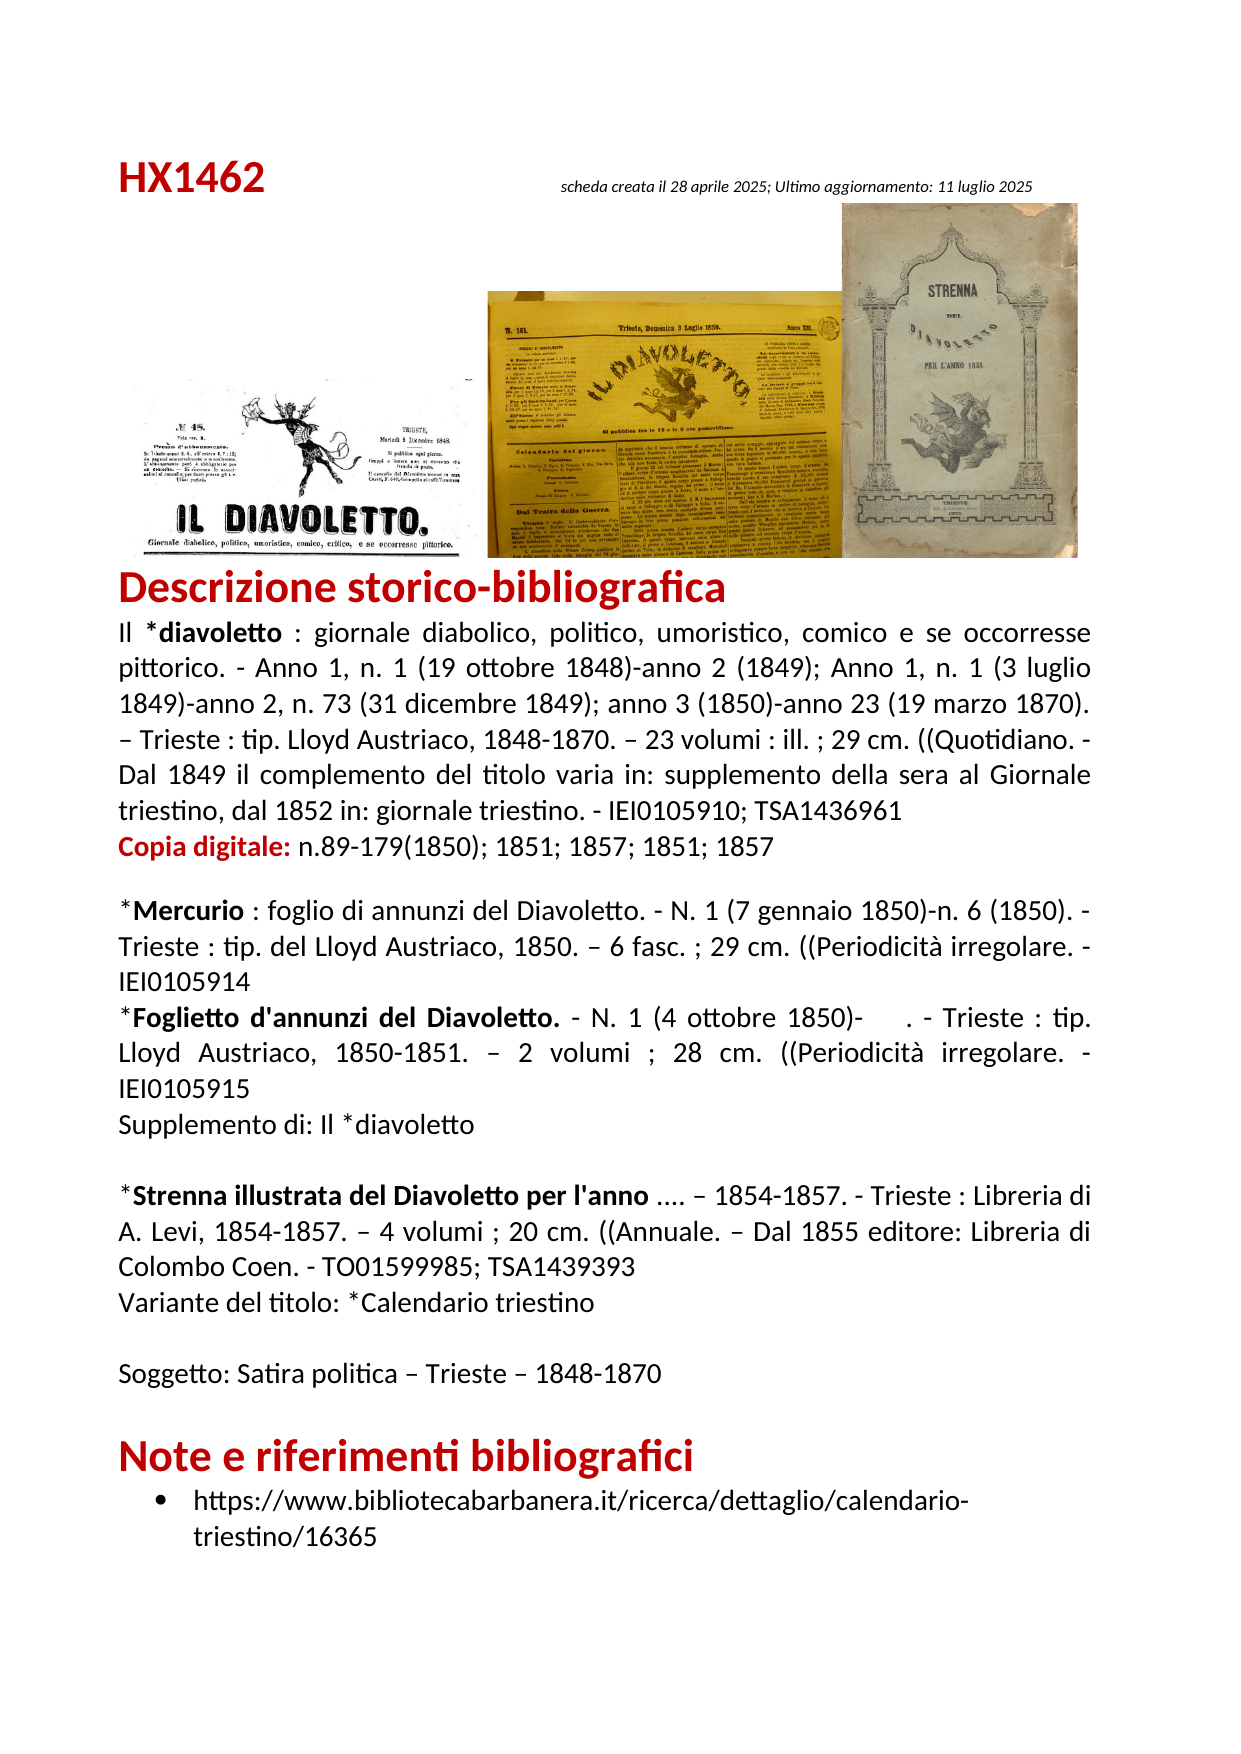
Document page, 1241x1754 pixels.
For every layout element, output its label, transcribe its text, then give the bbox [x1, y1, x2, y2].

text Soggetto: Satira politica – Trieste – 1848-1870 [118, 1355, 1092, 1391]
picture [133, 203, 1078, 558]
text Copia digitale: n.89-179(1850); 1851; 1857; 1851; 1857 [118, 828, 1092, 863]
list https://www.bibliotecabarbanera.it/ricerca/dettaglio/calendario-triestino/16365 [156, 1482, 1092, 1554]
text Descrizione storico-bibliografica [118, 558, 1092, 614]
text Il *diavoletto : giornale diabolico, politico, umoristico, comico e se occorresse pittorico. - Anno 1, n. 1 (19 ottobre 1848)-anno 2 (1849); Anno 1, n. 1 (3 luglio 1849)-anno 2, n. 73 (31 dicembre 1849); anno 3 (1850)-anno 23 (19 marzo 1870). – Trieste : tip. Lloyd Austriaco, 1848-1870. – 23 volumi : ill. ; 29 cm. ((Quotidiano. - Dal 1849 il complemento del titolo varia in: supplemento della sera al Giornale triestino, dal 1852 in: giornale triestino. - IEI0105910; TSA1436961 [118, 614, 1092, 828]
text Variante del titolo: *Calendario triestino [118, 1284, 1092, 1319]
text *Strenna illustrata del Diavoletto per l'anno .... – 1854-1857. - Trieste : Libreria di A. Levi, 1854-1857. – 4 volumi ; 20 cm. ((Annuale. – Dal 1855 editore: Libreria di Colombo Coen. - TO01599985; TSA1439393 [118, 1177, 1092, 1284]
text Note e riferimenti bibliografici [118, 1426, 1092, 1482]
text *Mercurio : foglio di annunzi del Diavoletto. - N. 1 (7 gennaio 1850)-n. 6 (1850). - Trieste : tip. del Lloyd Austriaco, 1850. – 6 fasc. ; 29 cm. ((Periodicità irregolare. - IEI0105914 [118, 892, 1092, 999]
text HX1462 scheda creata il 28 aprile 2025; Ultimo aggiornamento: 11 luglio 2025 [118, 148, 1092, 204]
text *Foglietto d'annunzi del Diavoletto. - N. 1 (4 ottobre 1850)- . - Trieste : tip. Lloyd Austriaco, 1850-1851. – 2 volumi ; 28 cm. ((Periodicità irregolare. - IEI0105915 [118, 999, 1092, 1106]
text Supplemento di: Il *diavoletto [118, 1106, 1092, 1141]
